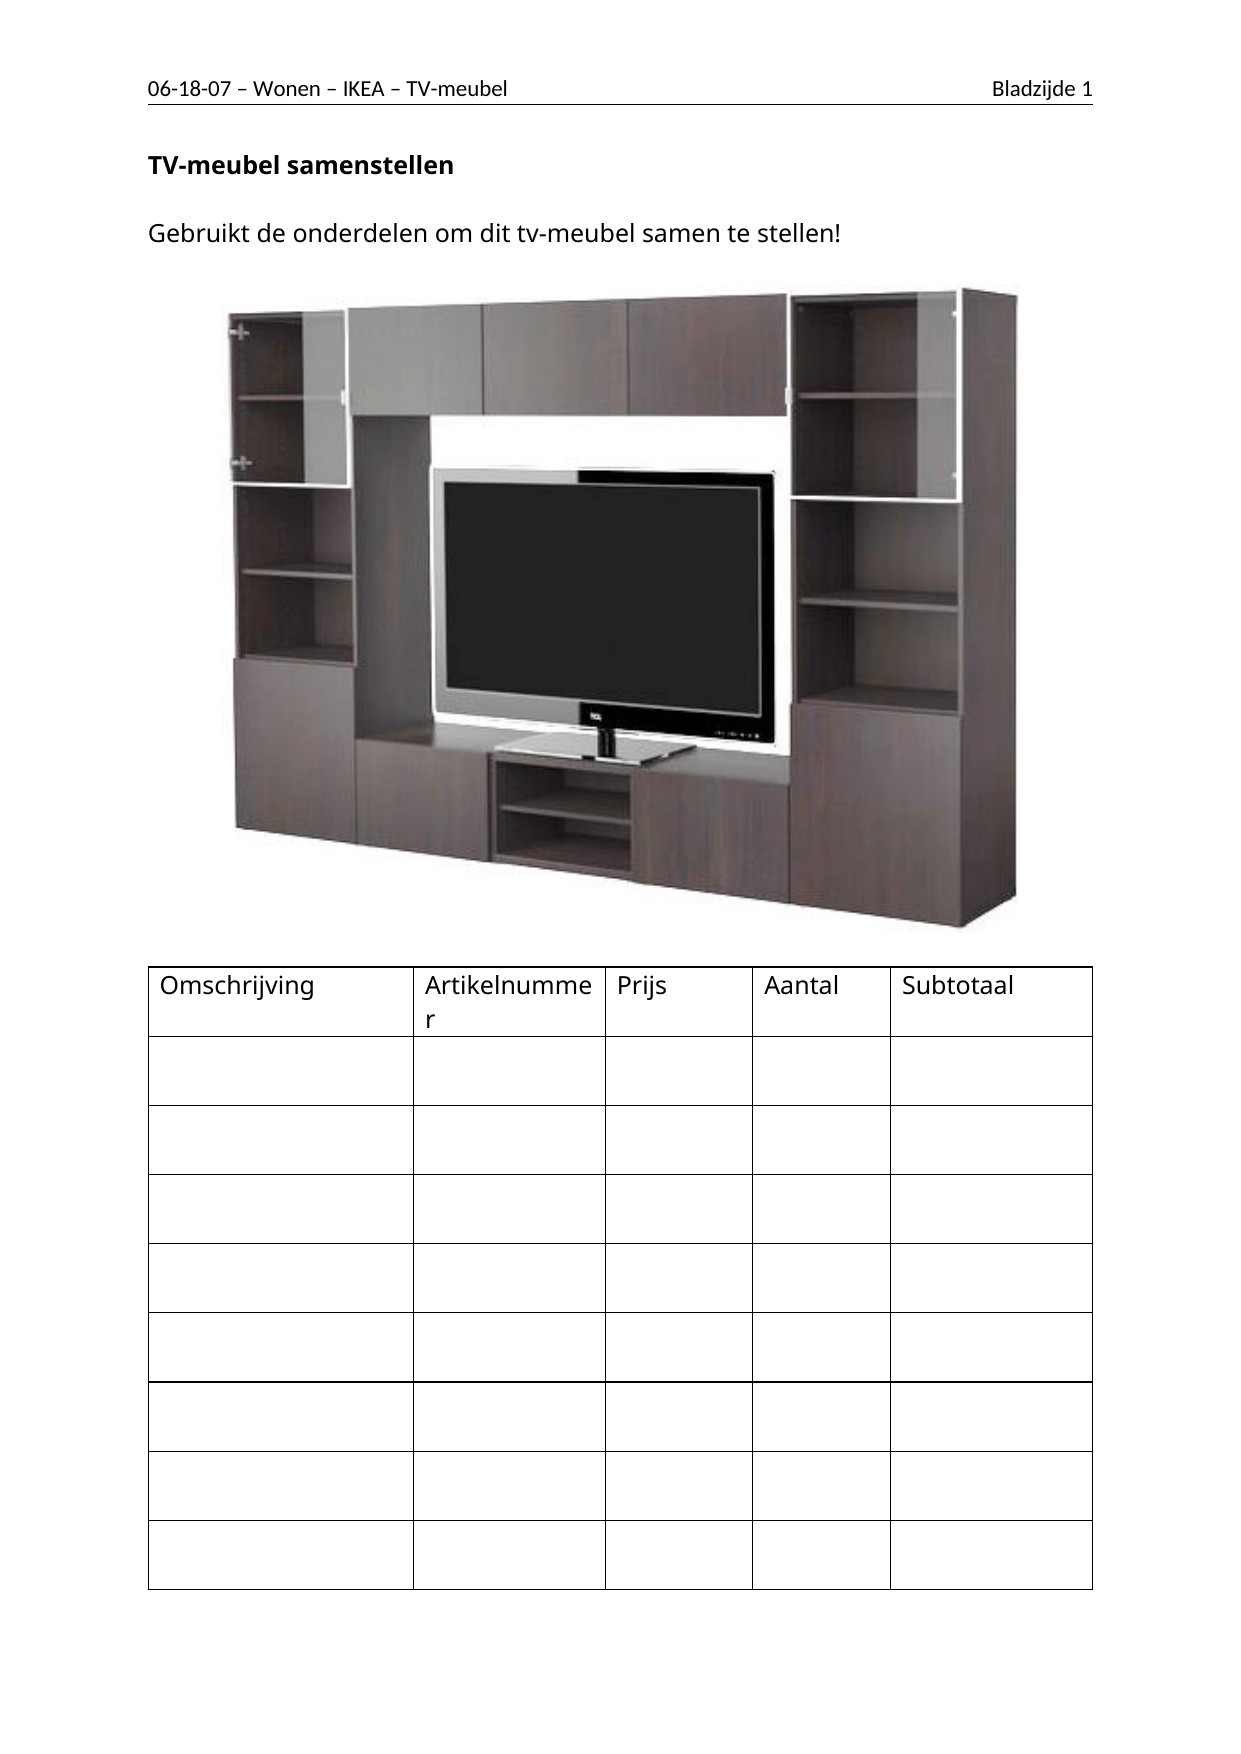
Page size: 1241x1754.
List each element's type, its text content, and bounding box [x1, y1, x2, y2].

table_cell [753, 1037, 890, 1105]
table_cell [606, 1106, 752, 1174]
table_cell [753, 1106, 890, 1174]
table_cell [753, 1452, 890, 1520]
table_cell [606, 1313, 752, 1381]
table_cell [753, 1244, 890, 1312]
table_header Omschrijving [149, 968, 413, 1036]
table_cell [606, 1175, 752, 1243]
table_cell [149, 1106, 413, 1174]
picture [221, 283, 1019, 933]
table_cell [891, 1383, 1092, 1451]
table_cell [414, 1175, 605, 1243]
table_cell [891, 1313, 1092, 1381]
table_cell [606, 1037, 752, 1105]
table_cell [149, 1521, 413, 1589]
table_cell [606, 1244, 752, 1312]
table_cell [149, 1244, 413, 1312]
table_cell [891, 1244, 1092, 1312]
table_cell [753, 1313, 890, 1381]
table_header Subtotaal [891, 968, 1092, 1036]
table_cell [891, 1175, 1092, 1243]
text TV-meubel samenstellen [148, 148, 1093, 182]
table_cell [149, 1383, 413, 1451]
table_header Artikelnummer [414, 968, 605, 1036]
table_cell [891, 1452, 1092, 1520]
table_cell [891, 1521, 1092, 1589]
table_cell [753, 1175, 890, 1243]
table_cell [149, 1452, 413, 1520]
table_cell [753, 1383, 890, 1451]
table_cell [606, 1452, 752, 1520]
table_cell [891, 1106, 1092, 1174]
table_cell [753, 1521, 890, 1589]
table_cell [414, 1521, 605, 1589]
table_header Prijs [606, 968, 752, 1036]
table_cell [149, 1037, 413, 1105]
table_cell [414, 1452, 605, 1520]
table_cell [414, 1244, 605, 1312]
table_cell [149, 1313, 413, 1381]
table_header Aantal [753, 968, 890, 1036]
table_cell [414, 1037, 605, 1105]
table_cell [891, 1037, 1092, 1105]
table_cell [606, 1383, 752, 1451]
table_cell [414, 1106, 605, 1174]
table_cell [414, 1313, 605, 1381]
table_cell [606, 1521, 752, 1589]
text Gebruikt de onderdelen om dit tv-meubel samen te stellen! [148, 216, 1093, 250]
table_cell [149, 1175, 413, 1243]
table_cell [414, 1383, 605, 1451]
